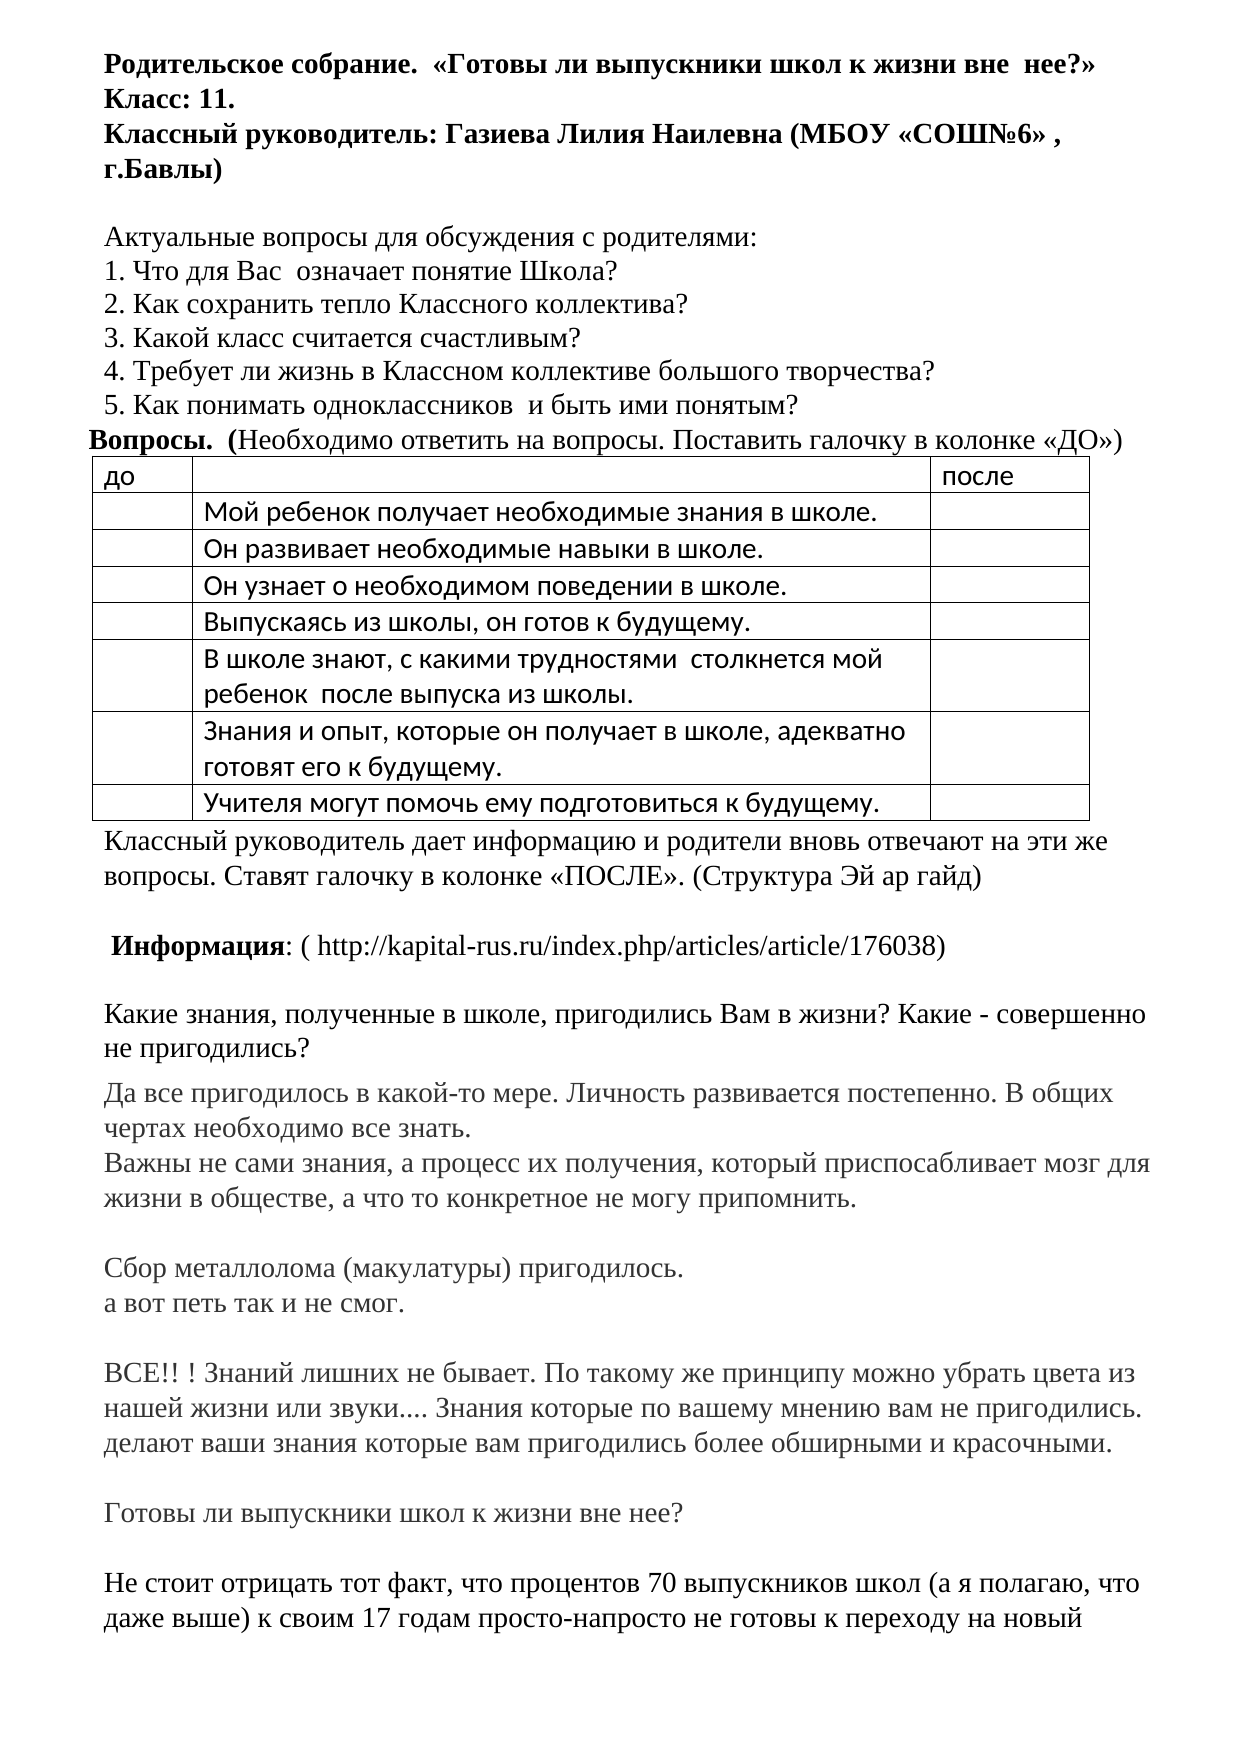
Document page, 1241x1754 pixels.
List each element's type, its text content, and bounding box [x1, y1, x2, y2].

text 2. Как сохранить тепло Классного коллектива? [103, 286, 1152, 320]
table_cell Он узнает о необходимом поведении в школе. [193, 567, 930, 602]
text Классный руководитель: Газиева Лилия Наилевна (МБОУ «СОШ№6» , г.Бавлы) [103, 114, 1152, 184]
table_header до [93, 457, 192, 492]
text 5. Как понимать одноклассников и быть ими понятым? [103, 387, 1152, 421]
table_cell [93, 493, 192, 529]
table_cell Мой ребенок получает необходимые знания в школе. [193, 493, 930, 529]
text Важны не сами знания, а процесс их получения, который приспосабливает мозг для жизни в обществе, а что то конкретное не могу припомнить. [103, 1143, 1152, 1213]
table_cell Знания и опыт, которые он получает в школе, адекватно готовят его к будущему. [193, 712, 930, 783]
text Да все пригодилось в какой-то мере. Личность развивается постепенно. В общих чертах необходимо все знать. [103, 1073, 1152, 1143]
table_cell Выпускаясь из школы, он готов к будущему. [193, 603, 930, 639]
table_cell Учителя могут помочь ему подготовиться к будущему. [193, 785, 930, 820]
text Информация: ( http://kapital-rus.ru/index.php/articles/article/176038) [103, 926, 1152, 961]
text Классный руководитель дает информацию и родители вновь отвечают на эти же вопросы. Ставят галочку в колонке «ПОСЛЕ». (Структура Эй ар гайд) [103, 821, 1152, 891]
table_cell [931, 603, 1089, 639]
text Какие знания, полученные в школе, пригодились Вам в жизни? Какие - совершенно не пригодились? [103, 996, 1152, 1063]
table_cell [93, 530, 192, 566]
table_cell [931, 712, 1089, 783]
text Актуальные вопросы для обсуждения с родителями: [103, 219, 1152, 253]
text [103, 1563, 1152, 1633]
text Готовы ли выпускники школ к жизни вне нее? [103, 1493, 1152, 1528]
table_cell [93, 603, 192, 639]
table_header после [931, 457, 1089, 492]
table_cell [93, 712, 192, 783]
table_cell [931, 567, 1089, 602]
table_cell [931, 493, 1089, 529]
table_cell [931, 640, 1089, 711]
table_header [193, 457, 930, 492]
text ВСЕ!! ! Знаний лишних не бывает. По такому же принципу можно убрать цвета из нашей жизни или звуки.... Знания которые по вашему мнению вам не пригодились. делают ваши знания которые вам пригодились более обширными и красочными. [103, 1353, 1152, 1458]
text 4. Требует ли жизнь в Классном коллективе большого творчества? [103, 353, 1152, 387]
text Сбор металлолома (макулатуры) пригодилось. а вот петь так и не смог. [103, 1248, 1152, 1318]
table_cell [931, 530, 1089, 566]
text Родительское собрание. «Готовы ли выпускники школ к жизни вне нее?» [103, 44, 1152, 79]
text Вопросы. (Необходимо ответить на вопросы. Поставить галочку в колонке «ДО») [59, 421, 1152, 456]
table_cell [93, 640, 192, 711]
table_cell [93, 785, 192, 820]
table_cell [93, 567, 192, 602]
table_cell В школе знают, с какими трудностями столкнется мой ребенок после выпуска из школы. [193, 640, 930, 711]
table_cell [931, 785, 1089, 820]
table_cell Он развивает необходимые навыки в школе. [193, 530, 930, 566]
text 3. Какой класс считается счастливым? [103, 320, 1152, 353]
text Класс: 11. [103, 79, 1152, 114]
text 1. Что для Вас означает понятие Школа? [103, 253, 1152, 286]
